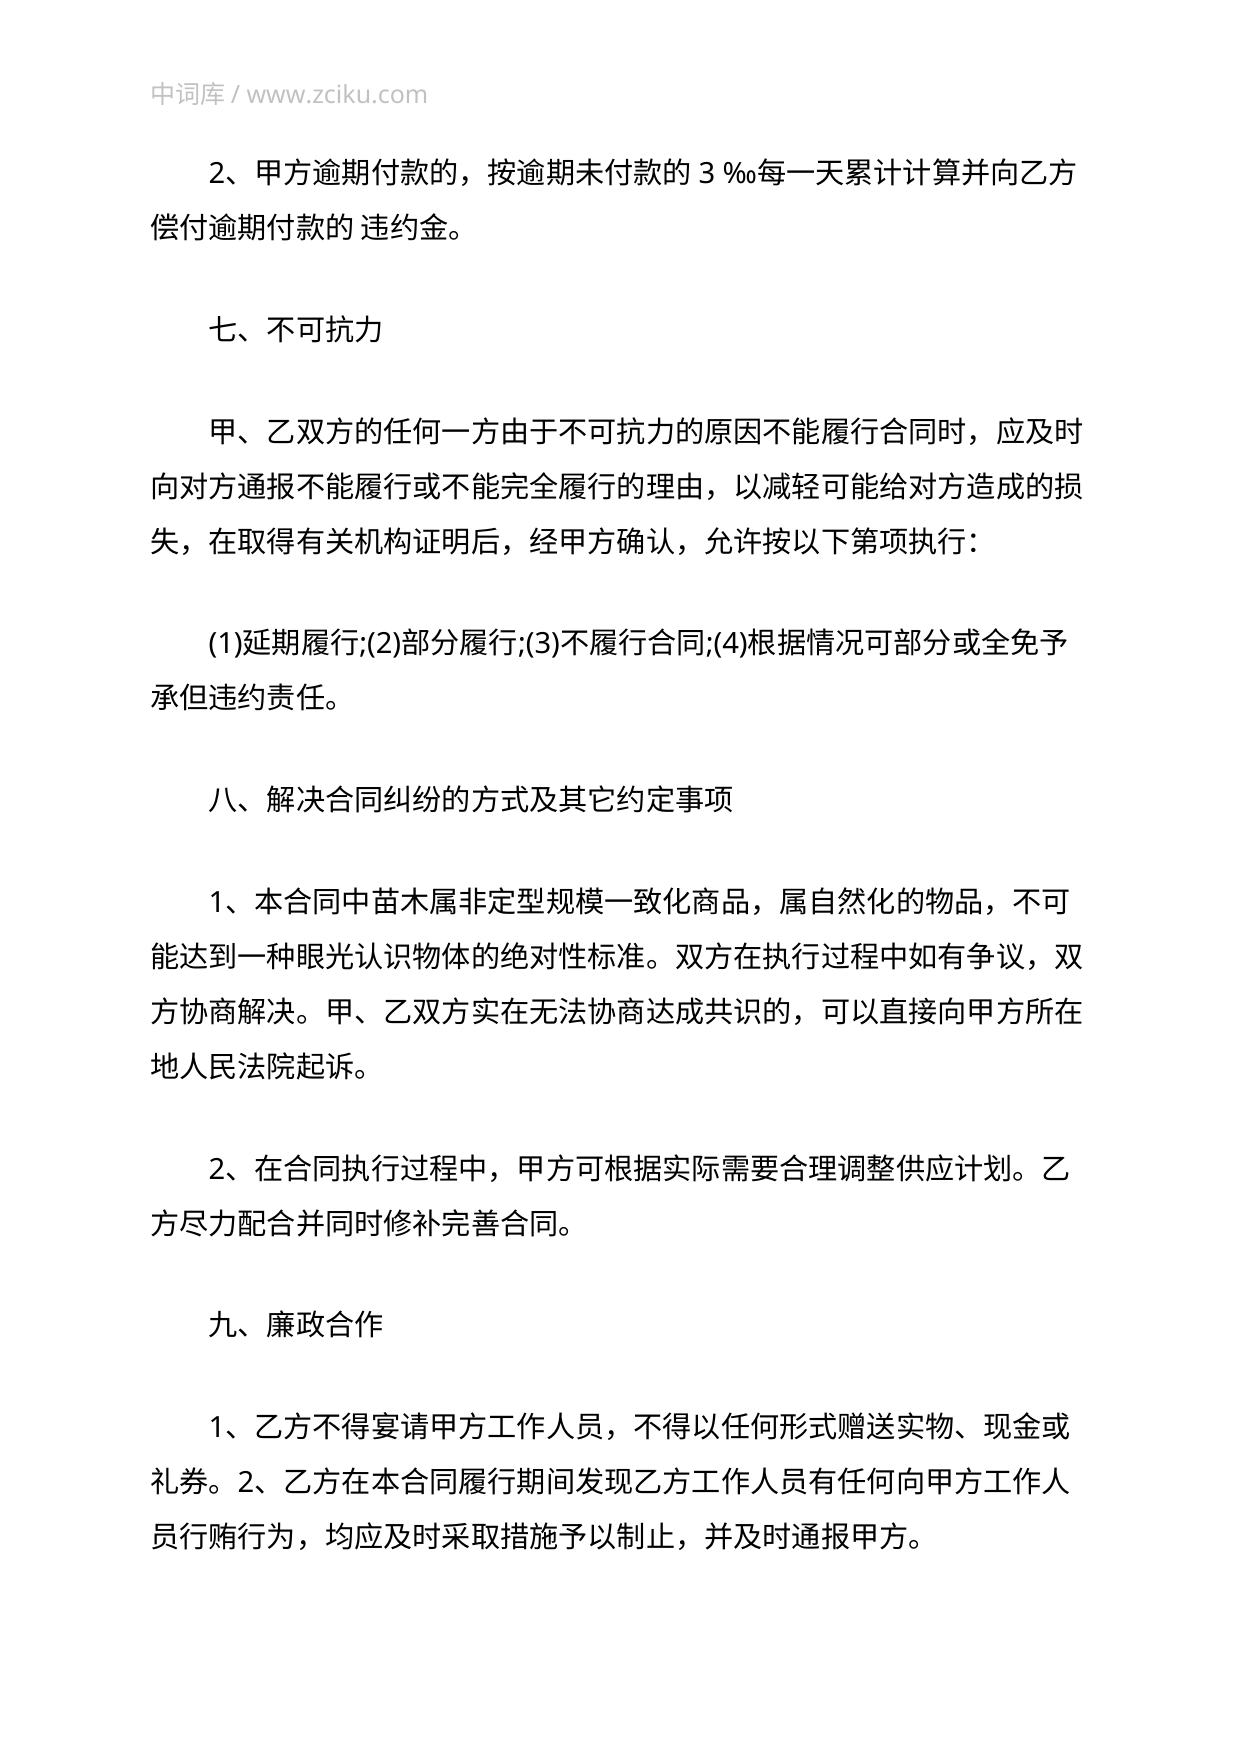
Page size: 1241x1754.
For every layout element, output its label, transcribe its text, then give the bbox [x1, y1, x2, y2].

text 八、解决合同纠纷的方式及其它约定事项 [150, 777, 1090, 819]
text 七、不可抗力 [150, 307, 1090, 349]
text 1、本合同中苗木属非定型规模一致化商品，属自然化的物品，不可能达到一种眼光认识物体的绝对性标准。双方在执行过程中如有争议，双方协商解决。甲、乙双方实在无法协商达成共识的，可以直接向甲方所在地人民法院起诉。 [150, 879, 1090, 1086]
text 九、廉政合作 [150, 1302, 1090, 1344]
text 2、在合同执行过程中，甲方可根据实际需要合理调整供应计划。乙方尽力配合并同时修补完善合同。 [150, 1145, 1090, 1242]
text 甲、乙双方的任何一方由于不可抗力的原因不能履行合同时，应及时向对方通报不能履行或不能完全履行的理由，以减轻可能给对方造成的损失，在取得有关机构证明后，经甲方确认，允许按以下第项执行： [150, 408, 1090, 561]
text 2、甲方逾期付款的，按逾期未付款的 3 ‰每一天累计计算并向乙方偿付逾期付款的 违约金。 [150, 150, 1090, 247]
text (1)延期履行;(2)部分履行;(3)不履行合同;(4)根据情况可部分或全免予承但违约责任。 [150, 620, 1090, 717]
text 1、乙方不得宴请甲方工作人员，不得以任何形式赠送实物、现金或礼券。2、乙方在本合同履行期间发现乙方工作人员有任何向甲方工作人员行贿行为，均应及时采取措施予以制止，并及时通报甲方。 [150, 1404, 1090, 1556]
